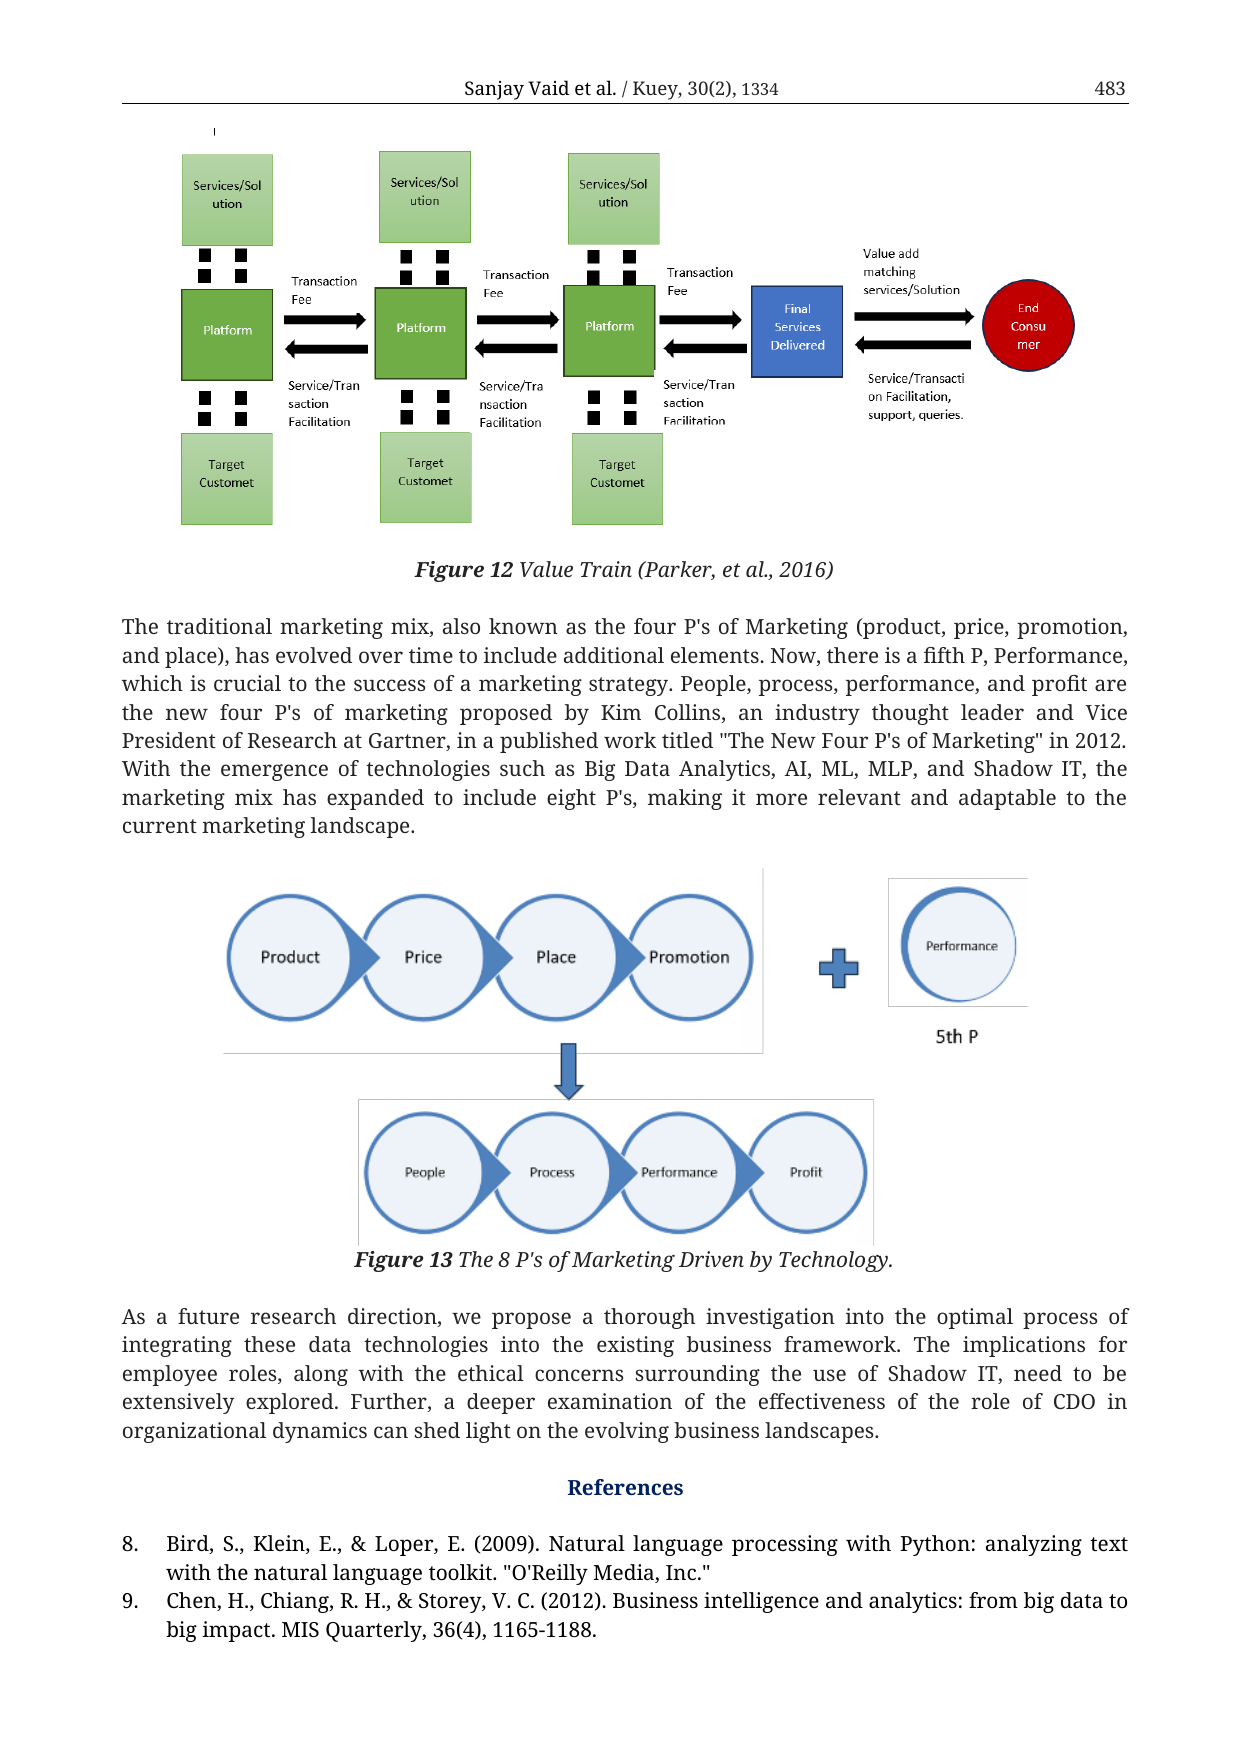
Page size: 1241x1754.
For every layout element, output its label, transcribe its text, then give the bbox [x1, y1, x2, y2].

list Bird, S., Klein, E., & Loper, E. (2009). Natural language processing with Python: analyzing text with the natural language toolkit. "O'Reilly Media, Inc." [122, 1529, 1129, 1586]
picture [153, 128, 1098, 556]
picture [223, 868, 1028, 1246]
list Chen, H., Chiang, R. H., & Storey, V. C. (2012). Business intelligence and analytics: from big data to big impact. MIS Quarterly, 36(4), 1165-1188. [122, 1586, 1129, 1643]
text Figure 13 The 8 P's of Marketing Driven by Technology. [122, 1245, 1129, 1274]
text The traditional marketing mix, also known as the four P's of Marketing (product, price, promotion, and place), has evolved over time to include additional elements. Now, there is a fifth P, Performance, which is crucial to the success of a marketing strategy. People, process, performance, and profit are the new four P's of marketing proposed by Kim Collins, an industry thought leader and Vice President of Research at Gartner, in a published work titled "The New Four P's of Marketing" in 2012. With the emergence of technologies such as Big Data Analytics, AI, ML, MLP, and Shadow IT, the marketing mix has expanded to include eight P's, making it more relevant and adaptable to the current marketing landscape. [122, 612, 1129, 840]
text As a future research direction, we propose a thorough investigation into the optimal process of integrating these data technologies into the existing business framework. The implications for employee roles, along with the ethical concerns surrounding the use of Shadow IT, need to be extensively explored. Further, a deeper examination of the effectiveness of the role of CDO in organizational dynamics can shed light on the evolving business landscapes. [122, 1302, 1129, 1444]
text Figure 12 Value Train [122, 555, 1129, 584]
